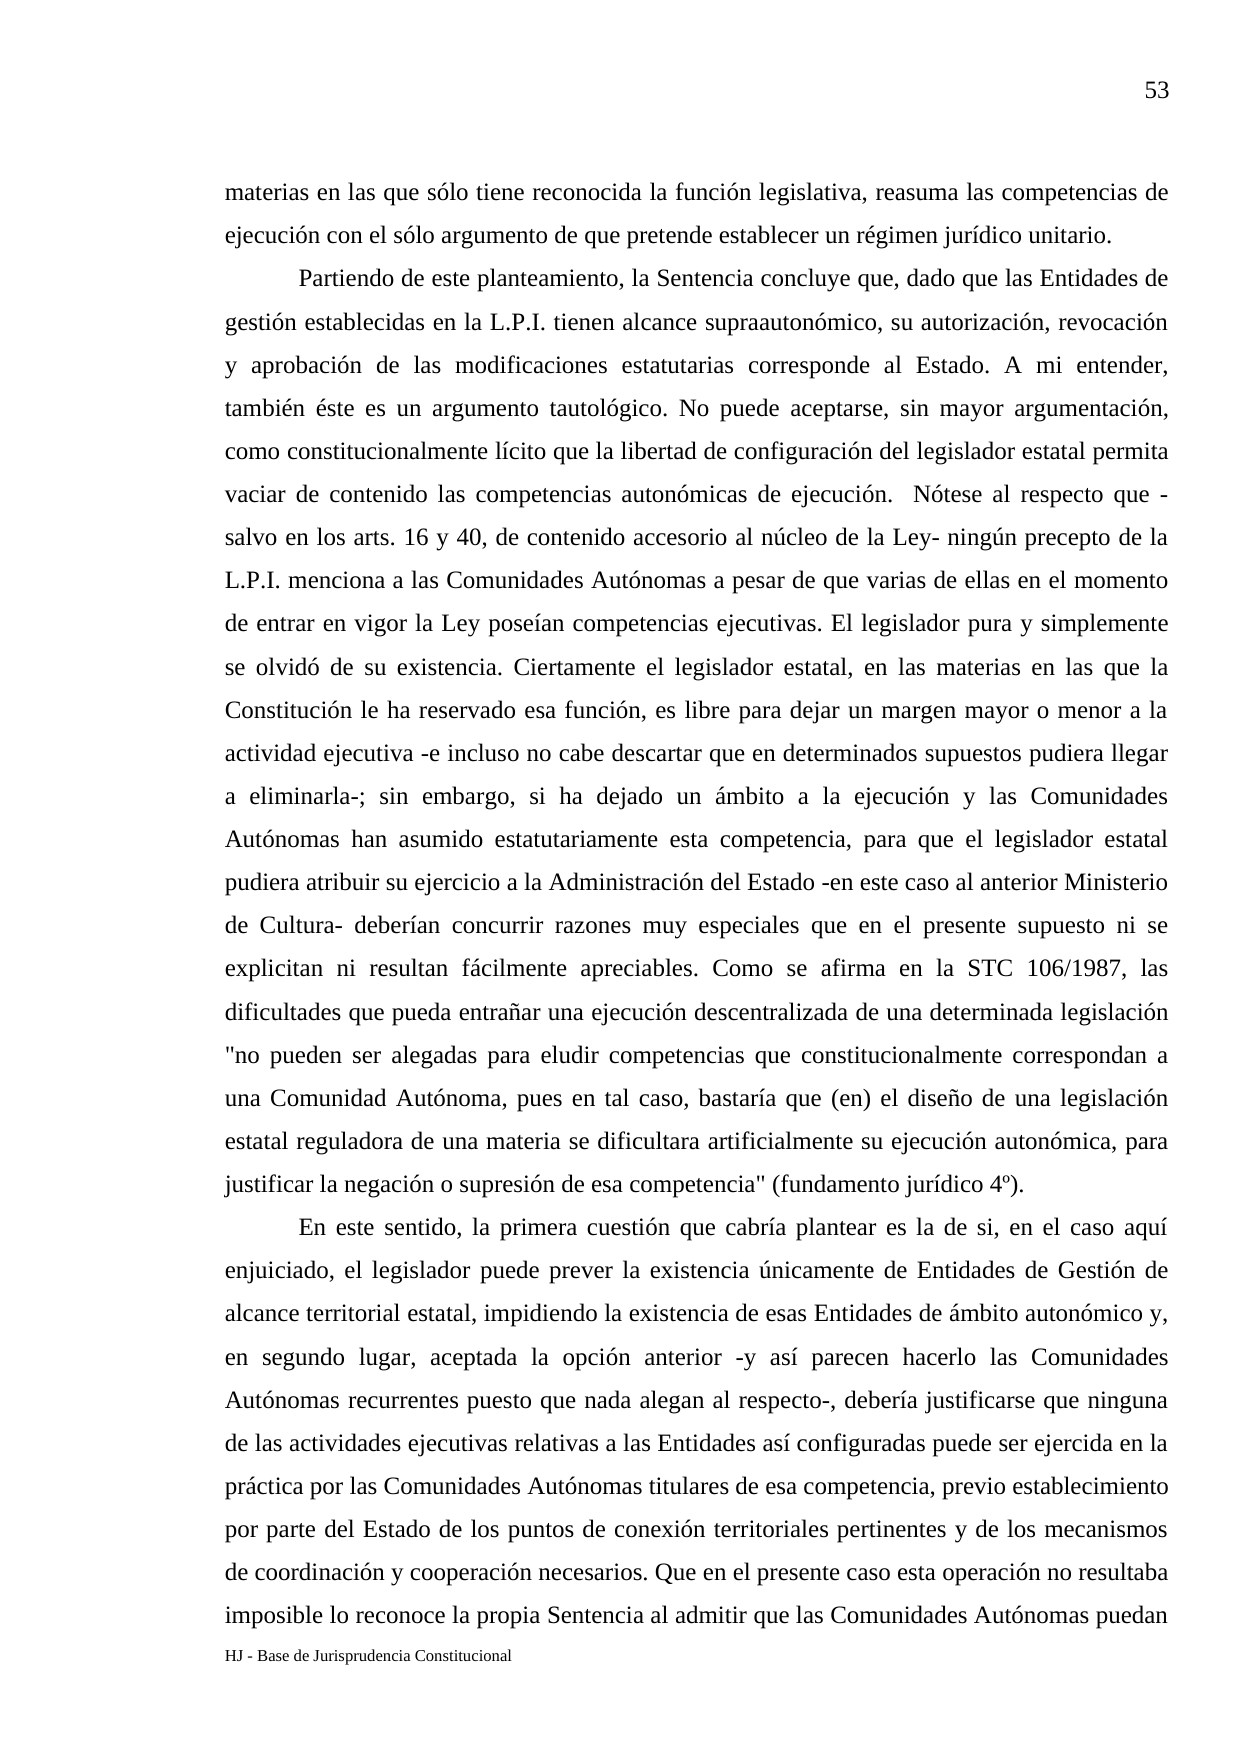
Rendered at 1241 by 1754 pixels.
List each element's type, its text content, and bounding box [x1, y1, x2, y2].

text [224, 1212, 1169, 1629]
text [224, 177, 1169, 249]
text Partiendo de este planteamiento, la Sentencia concluye que, dado que las Entidades de gestión establecidas en la L.P.I. tienen alcance supraautonómico, su autorización, revocación y aprobación de las modificaciones estatutarias corresponde al Estado. A mi entender, también éste es un argumento tautológico. No puede aceptarse, sin mayor argumentación, como constitucionalmente lícito que la libertad de configuración del legislador estatal permita vaciar de contenido las competencias autonómicas de ejecución. Nótese al respecto que -salvo en los arts. 16 y 40, de contenido accesorio al núcleo de la Ley- ningún precepto de la L.P.I. menciona a las Comunidades Autónomas a pesar de que varias de ellas en el momento de entrar en vigor la Ley poseían competencias ejecutivas. El legislador pura y simplemente se olvidó de su existencia. Ciertamente el legislador estatal, en las materias en las que la Constitución le ha reservado esa función, es libre para dejar un margen mayor o menor a la actividad ejecutiva -e incluso no cabe descartar que en determinados supuestos pudiera llegar a eliminarla-; sin embargo, si ha dejado un ámbito a la ejecución y las Comunidades Autónomas han asumido estatutariamente esta competencia, para que el legislador estatal pudiera atribuir su ejercicio a la Administración del Estado -en este caso al anterior Ministerio de Cultura- deberían concurrir razones muy especiales que en el presente supuesto ni se explicitan ni resultan fácilmente apreciables. Como se afirma en la STC 106/1987, las dificultades que pueda entrañar una ejecución descentralizada de una determinada legislación "no pueden ser alegadas para eludir competencias que constitucionalmente correspondan a una Comunidad Autónoma, pues en tal caso, bastaría que (en) el diseño de una legislación estatal reguladora de una materia se dificultara artificialmente su ejecución autonómica, para justificar la negación o supresión de esa competencia" (fundamento jurídico 4º). [224, 263, 1169, 1198]
